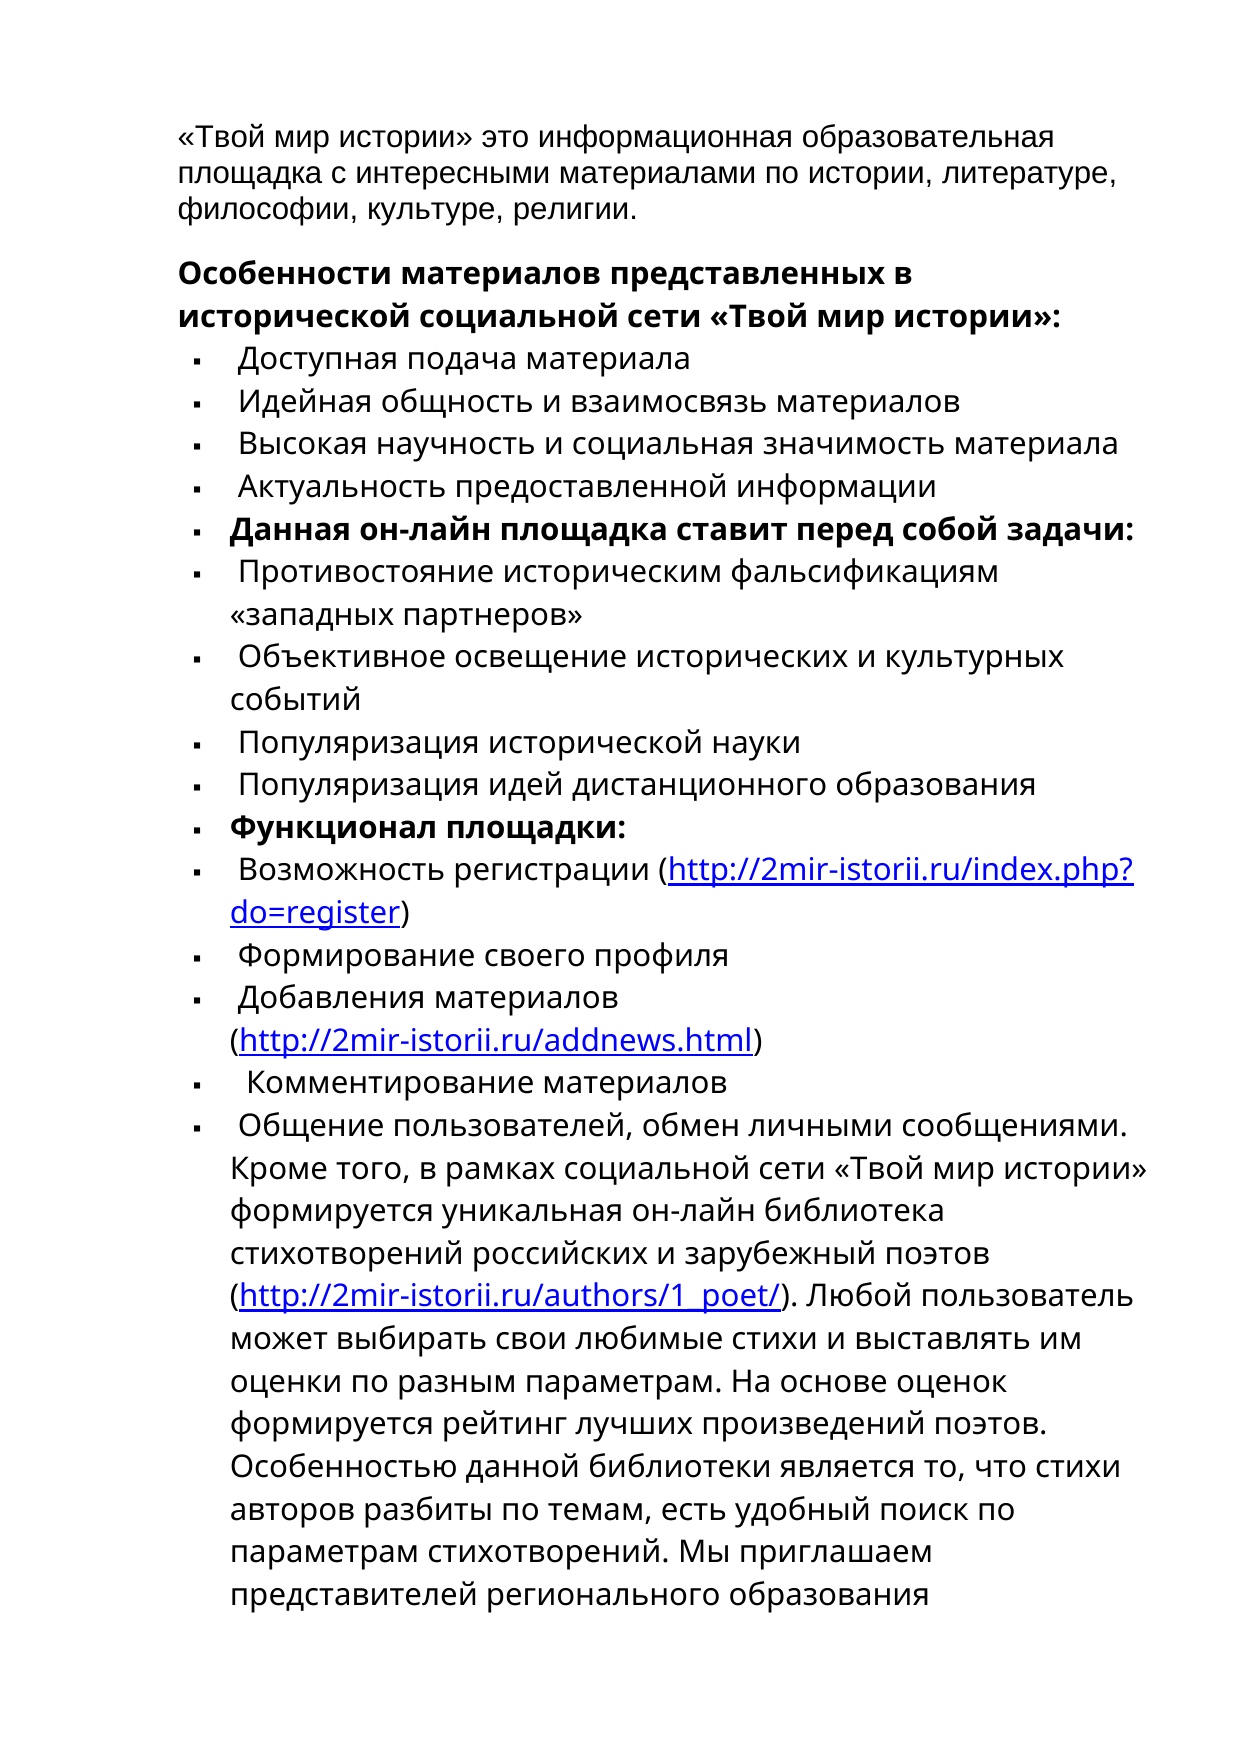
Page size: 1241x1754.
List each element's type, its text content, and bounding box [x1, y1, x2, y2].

list Актуальность предоставленной информации [192, 464, 1152, 507]
list Популяризация идей дистанционного образования [192, 762, 1152, 805]
list Комментирование материалов [192, 1060, 1152, 1103]
list Противостояние историческим фальсификациям «западных партнеров» [192, 549, 1152, 634]
list Идейная общность и взаимосвязь материалов [192, 379, 1152, 421]
text Особенности материалов представленных в исторической социальной сети «Твой мир истории»: [177, 251, 1152, 336]
list Формирование своего профиля [192, 933, 1152, 975]
list Объективное освещение исторических и культурных событий [192, 634, 1152, 719]
list Возможность регистрации (http://2mir-istorii.ru/index.php?do=register) [192, 847, 1152, 933]
list Функционал площадки: [192, 805, 1152, 847]
text «Твой мир истории» это информационная образовательная площадка с интересными материалами по истории, литературе, философии, культуре, религии. [177, 118, 1152, 226]
list Доступная подача материала [192, 336, 1152, 379]
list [192, 1103, 1152, 1614]
list Высокая научность и социальная значимость материала [192, 421, 1152, 464]
list Популяризация исторической науки [192, 719, 1152, 762]
list Данная он-лайн площадка ставит перед собой задачи: [192, 507, 1152, 549]
list Добавления материалов (http://2mir-istorii.ru/addnews.html) [192, 975, 1152, 1060]
